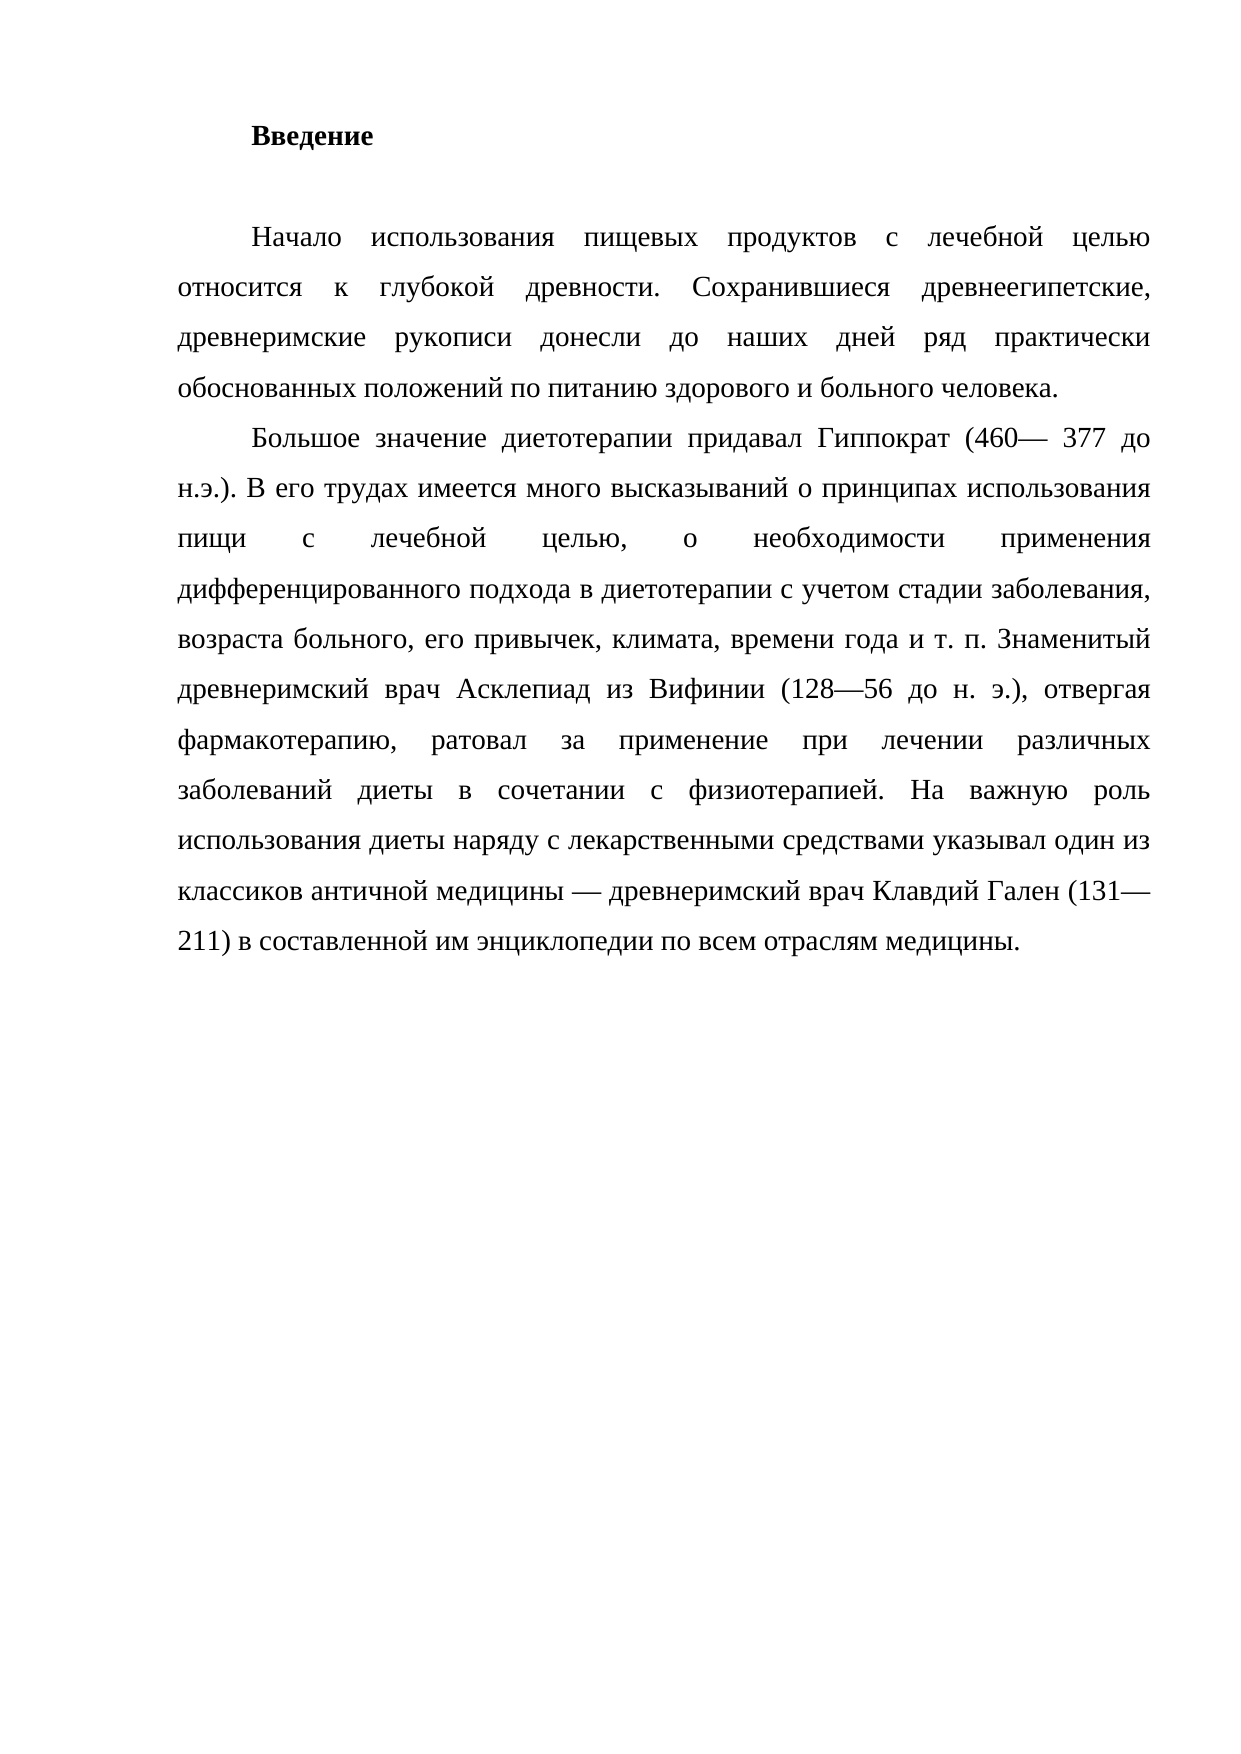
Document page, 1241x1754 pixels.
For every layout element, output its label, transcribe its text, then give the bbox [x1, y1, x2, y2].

text Введение [177, 118, 1152, 152]
text Начало использования пищевых продуктов с лечебной целью относится к глубокой древности. Сохранившиеся древнеегипетские, древнеримские рукописи донесли до наших дней ряд практически обоснованных положений по питанию здорового и больного человека. [177, 219, 1152, 403]
text Большое значение диетотерапии придавал Гиппократ (460— 377 до н.э.). В его трудах имеется много высказываний о принципах использования пищи с лечебной целью, о необходимости применения дифференцированного подхода в диетотерапии с учетом стадии заболевания, возраста больного, его привычек, климата, времени года и т. п. Знаменитый древнеримский врач Асклепиад из Вифинии (128—56 до н. э.), отвергая фармакотерапию, ратовал за применение при лечении различных заболеваний диеты в сочетании с физиотерапией. На важную роль использования диеты наряду с лекарственными средствами указывал один из классиков античной медицины — древнеримский врач Клавдий Гален (131—211) в составленной им энциклопедии по всем отраслям медицины. [177, 420, 1152, 957]
